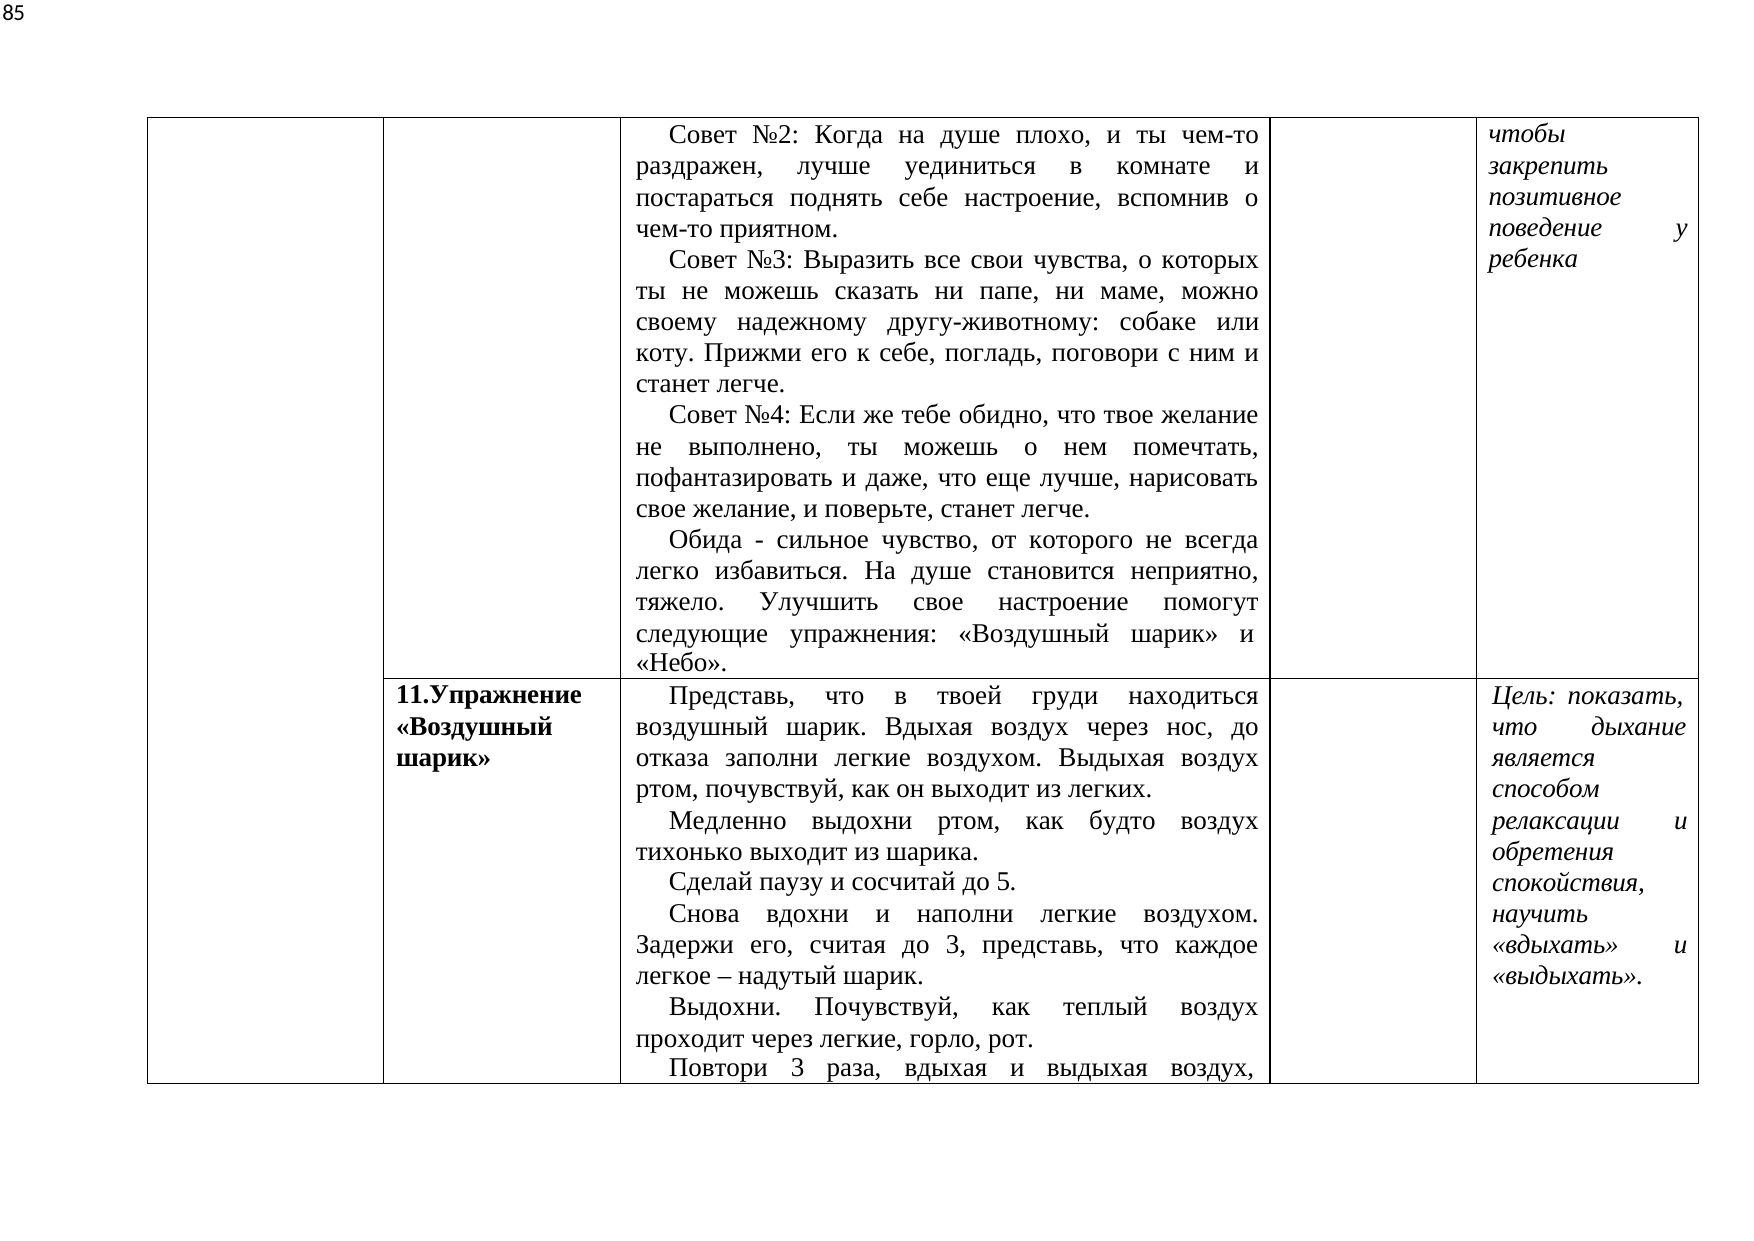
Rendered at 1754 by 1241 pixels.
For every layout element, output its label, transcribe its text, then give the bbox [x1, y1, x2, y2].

table_header чтобы закрепить позитивное поведение у ребенка [1477, 118, 1698, 678]
table_cell 11.Упражнение «Воздушный шарик» [384, 679, 620, 1083]
table_header Совет №2: Когда на душе плохо, и ты чем-то раздражен, лучше уединиться в комнате и постараться поднять себе настроение, вспомнив о чем-то приятном. Совет №3: Выразить все свои чувства, о которых ты не можешь сказать ни папе, ни маме, можно своему надежному другу-животному: собаке или коту. Прижми его к себе, погладь, поговори с ним и станет легче. Совет №4: Если же тебе обидно, что твое желание не выполнено, ты можешь о нем помечтать, пофантазировать и даже, что еще лучше, нарисовать свое желание, и поверьте, станет легче. Обида - сильное чувство, от которого не всегда легко избавиться. На душе становится неприятно, тяжело. Улучшить свое настроение помогут следующие упражнения: «Воздушный шарик» и «Небо». [621, 118, 1269, 678]
table_header [148, 118, 383, 1083]
table_header [384, 118, 620, 678]
table_cell Представь, что в твоей груди находиться воздушный шарик. Вдыхая воздух через нос, до отказа заполни легкие воздухом. Выдыхая воздух ртом, почувствуй, как он выходит из легких. Медленно выдохни ртом, как будто воздух тихонько выходит из шарика. Сделай паузу и сосчитай до 5. Снова вдохни и наполни легкие воздухом. Задержи его, считая до 3, представь, что каждое легкое – надутый шарик. Выдохни. Почувствуй, как теплый воздух проходит через легкие, горло, рот. Повтори 3 раза, вдыхая и выдыхая воздух, [621, 679, 1269, 1083]
table_header [1271, 118, 1476, 678]
table_cell Цель: показать, что дыхание является способом релаксации и обретения спокойствия, научить «вдыхать» и «выдыхать». [1477, 679, 1698, 1083]
table_cell [1271, 679, 1476, 1083]
